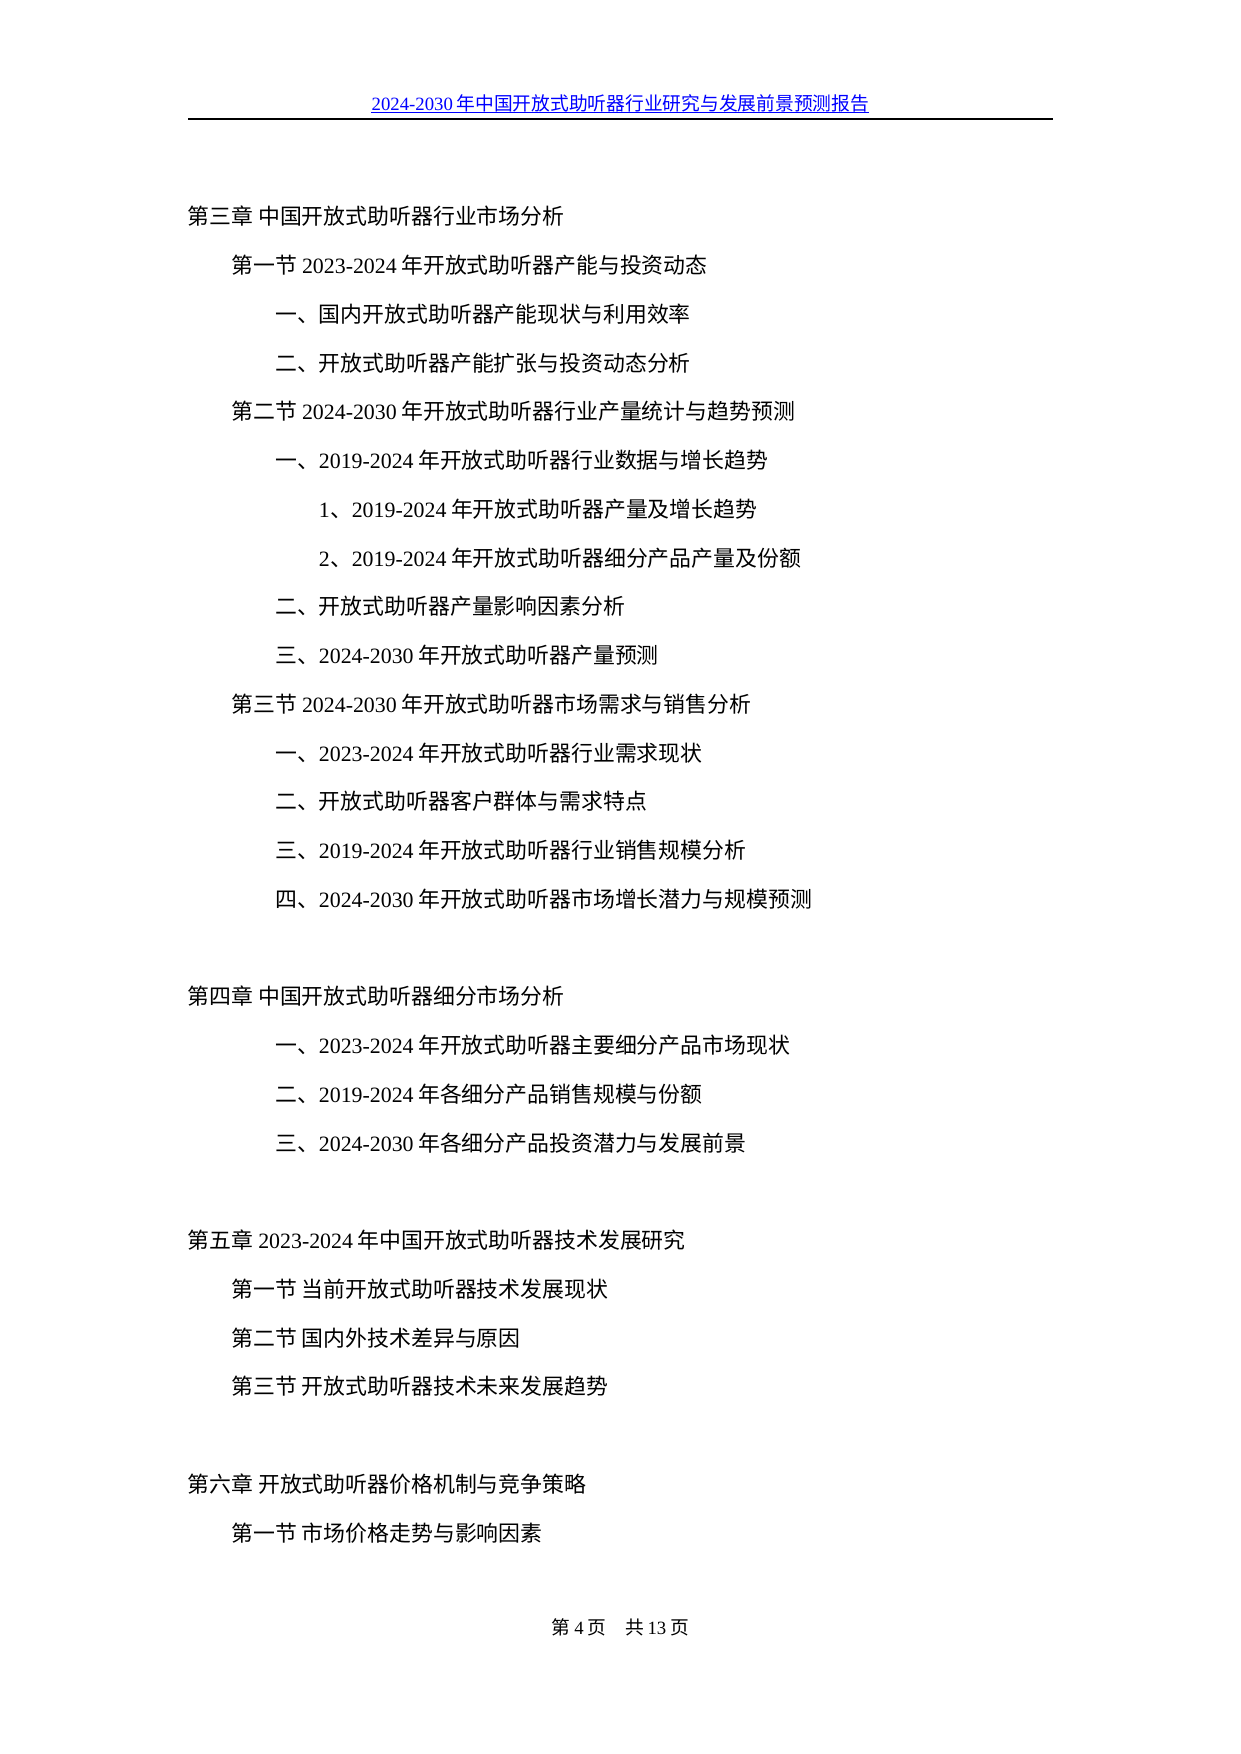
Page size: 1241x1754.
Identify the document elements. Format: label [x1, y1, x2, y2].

text [187, 150, 1053, 1548]
